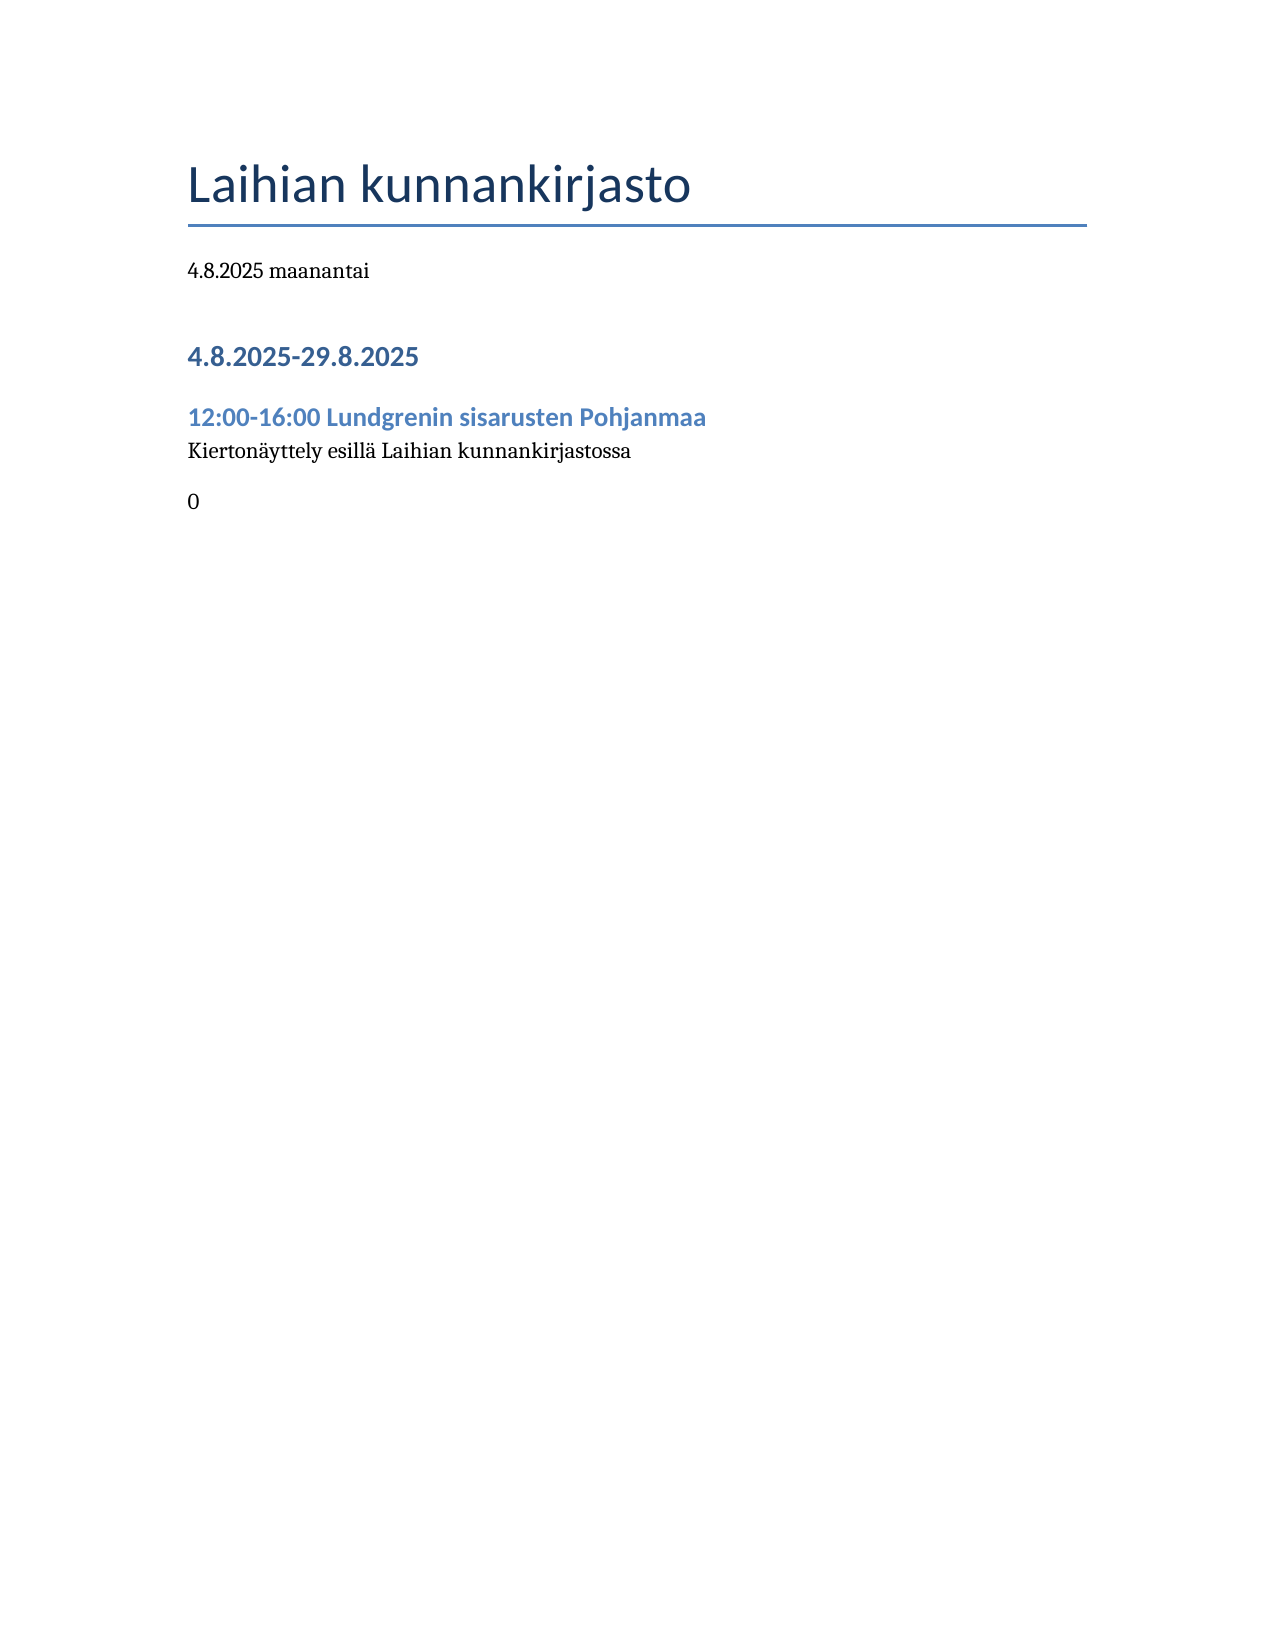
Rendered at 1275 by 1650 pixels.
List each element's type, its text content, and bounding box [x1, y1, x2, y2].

text 0 [187, 489, 1087, 515]
text Kiertonäyttely esillä Laihian kunnankirjastossa [187, 438, 1087, 464]
title Laihian kunnankirjasto [187, 150, 1087, 227]
subtitle 12:00-16:00 Lundgrenin sisarusten Pohjanmaa [187, 400, 1087, 433]
subtitle 4.8.2025-29.8.2025 [187, 338, 1087, 374]
text 4.8.2025 maanantai [187, 258, 1087, 284]
